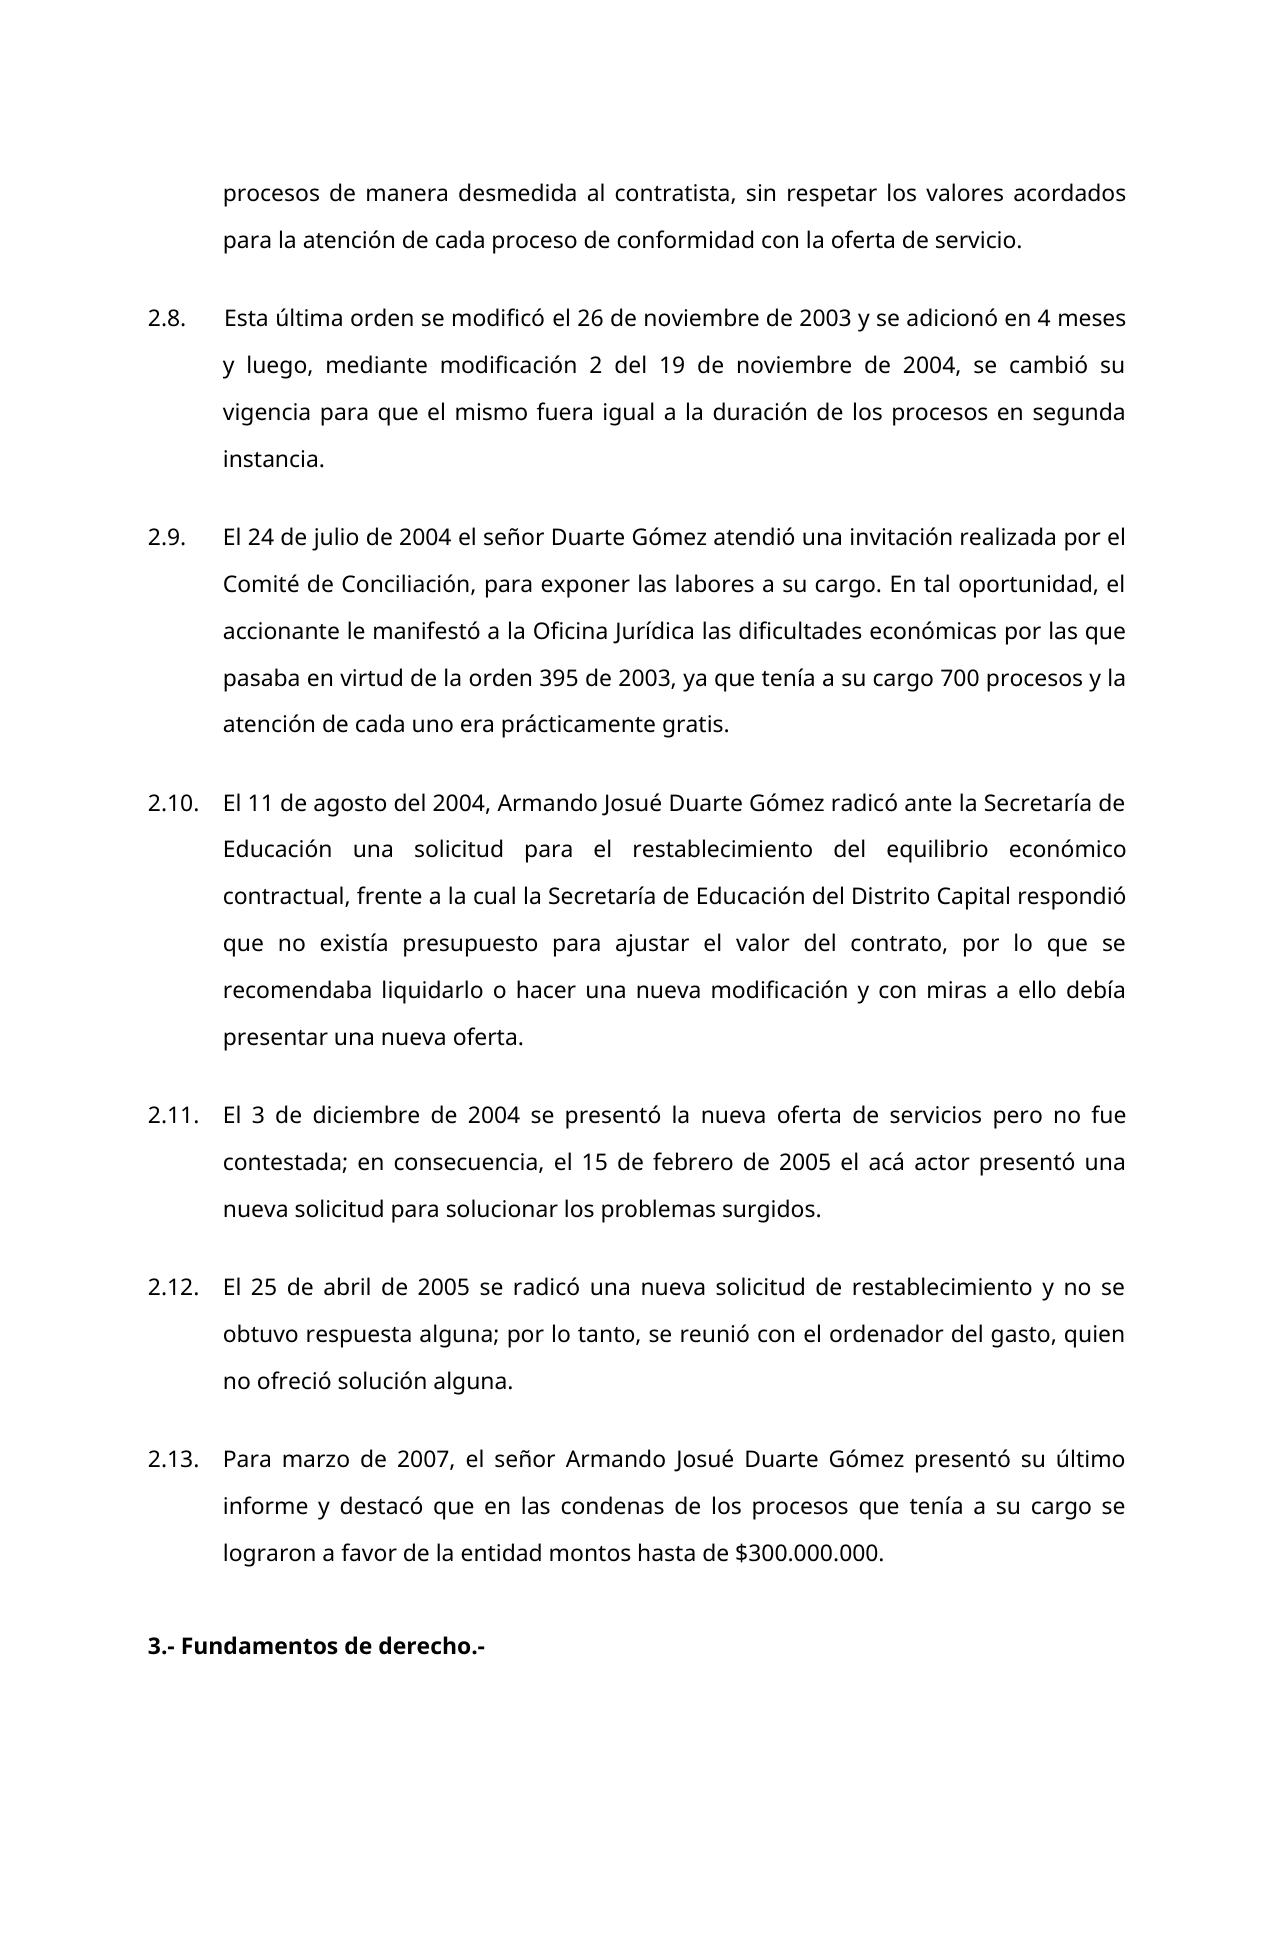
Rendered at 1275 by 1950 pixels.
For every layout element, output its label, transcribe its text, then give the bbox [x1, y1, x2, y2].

list El 25 de abril de 2005 se radicó una nueva solicitud de restablecimiento y no se obtuvo respuesta alguna; por lo tanto, se reunió con el ordenador del gasto, quien no ofreció solución alguna. [148, 1271, 1127, 1396]
list El 24 de julio de 2004 el señor Duarte Gómez atendió una invitación realizada por el Comité de Conciliación, para exponer las labores a su cargo. En tal oportunidad, el accionante le manifestó a la Oficina Jurídica las dificultades económicas por las que pasaba en virtud de la orden 395 de 2003, ya que tenía a su cargo 700 procesos y la atención de cada uno era prácticamente gratis. [148, 521, 1127, 740]
list Esta última orden se modificó el 26 de noviembre de 2003 y se adicionó en 4 meses y luego, mediante modificación 2 del 19 de noviembre de 2004, se cambió su vigencia para que el mismo fuera igual a la duración de los procesos en segunda instancia. [148, 302, 1127, 474]
list El 11 de agosto del 2004, Armando Josué Duarte Gómez radicó ante la Secretaría de Educación una solicitud para el restablecimiento del equilibrio económico contractual, frente a la cual la Secretaría de Educación del Distrito Capital respondió que no existía presupuesto para ajustar el valor del contrato, por lo que se recomendaba liquidarlo o hacer una nueva modificación y con miras a ello debía presentar una nueva oferta. [148, 787, 1127, 1052]
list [148, 177, 1127, 255]
text 3.- Fundamentos de derecho.- [148, 1630, 1127, 1662]
list Para marzo de 2007, el señor Armando Josué Duarte Gómez presentó su último informe y destacó que en las condenas de los procesos que tenía a su cargo se lograron a favor de la entidad montos hasta de $300.000.000. [148, 1443, 1127, 1568]
list El 3 de diciembre de 2004 se presentó la nueva oferta de servicios pero no fue contestada; en consecuencia, el 15 de febrero de 2005 el acá actor presentó una nueva solicitud para solucionar los problemas surgidos. [148, 1099, 1127, 1224]
